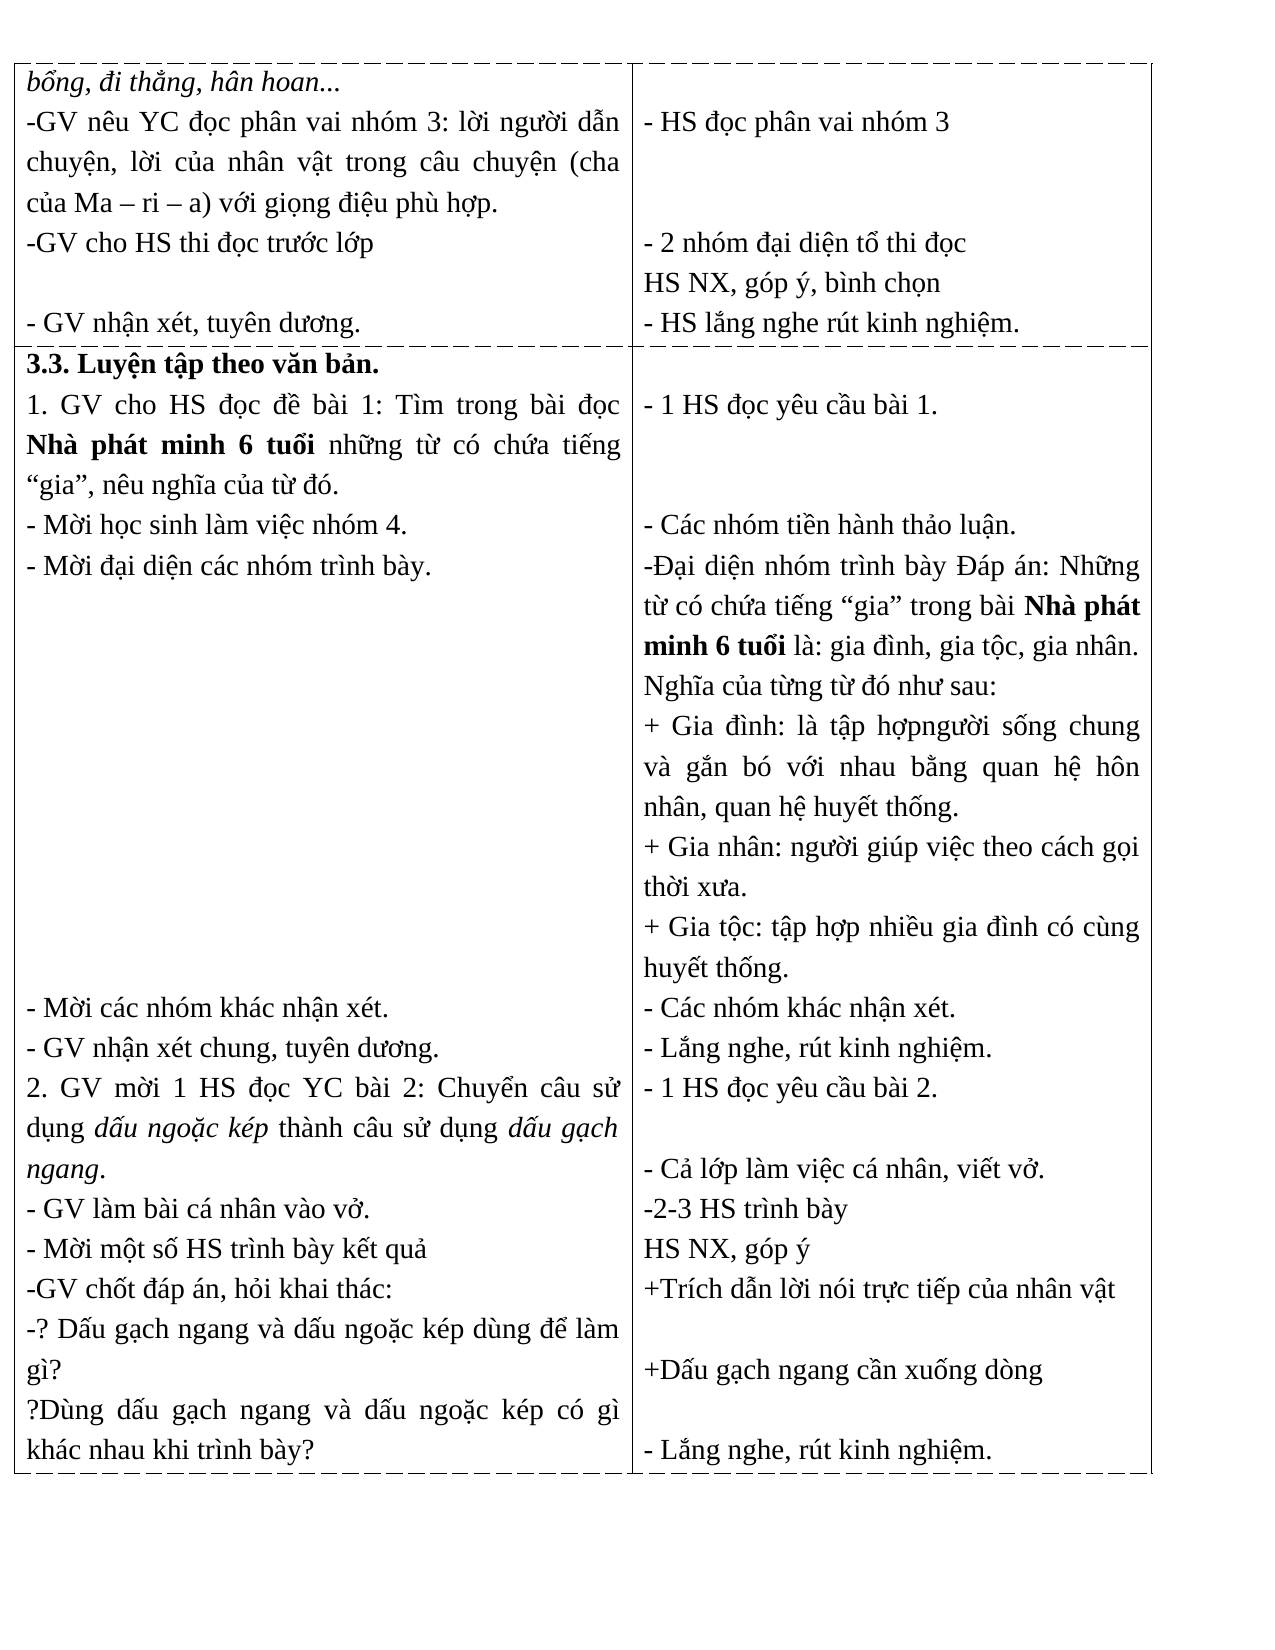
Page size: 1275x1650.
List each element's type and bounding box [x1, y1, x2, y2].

table_cell [15, 346, 632, 1472]
table_cell [15, 63, 632, 346]
table_cell [633, 63, 1151, 346]
table_cell [633, 346, 1151, 1472]
